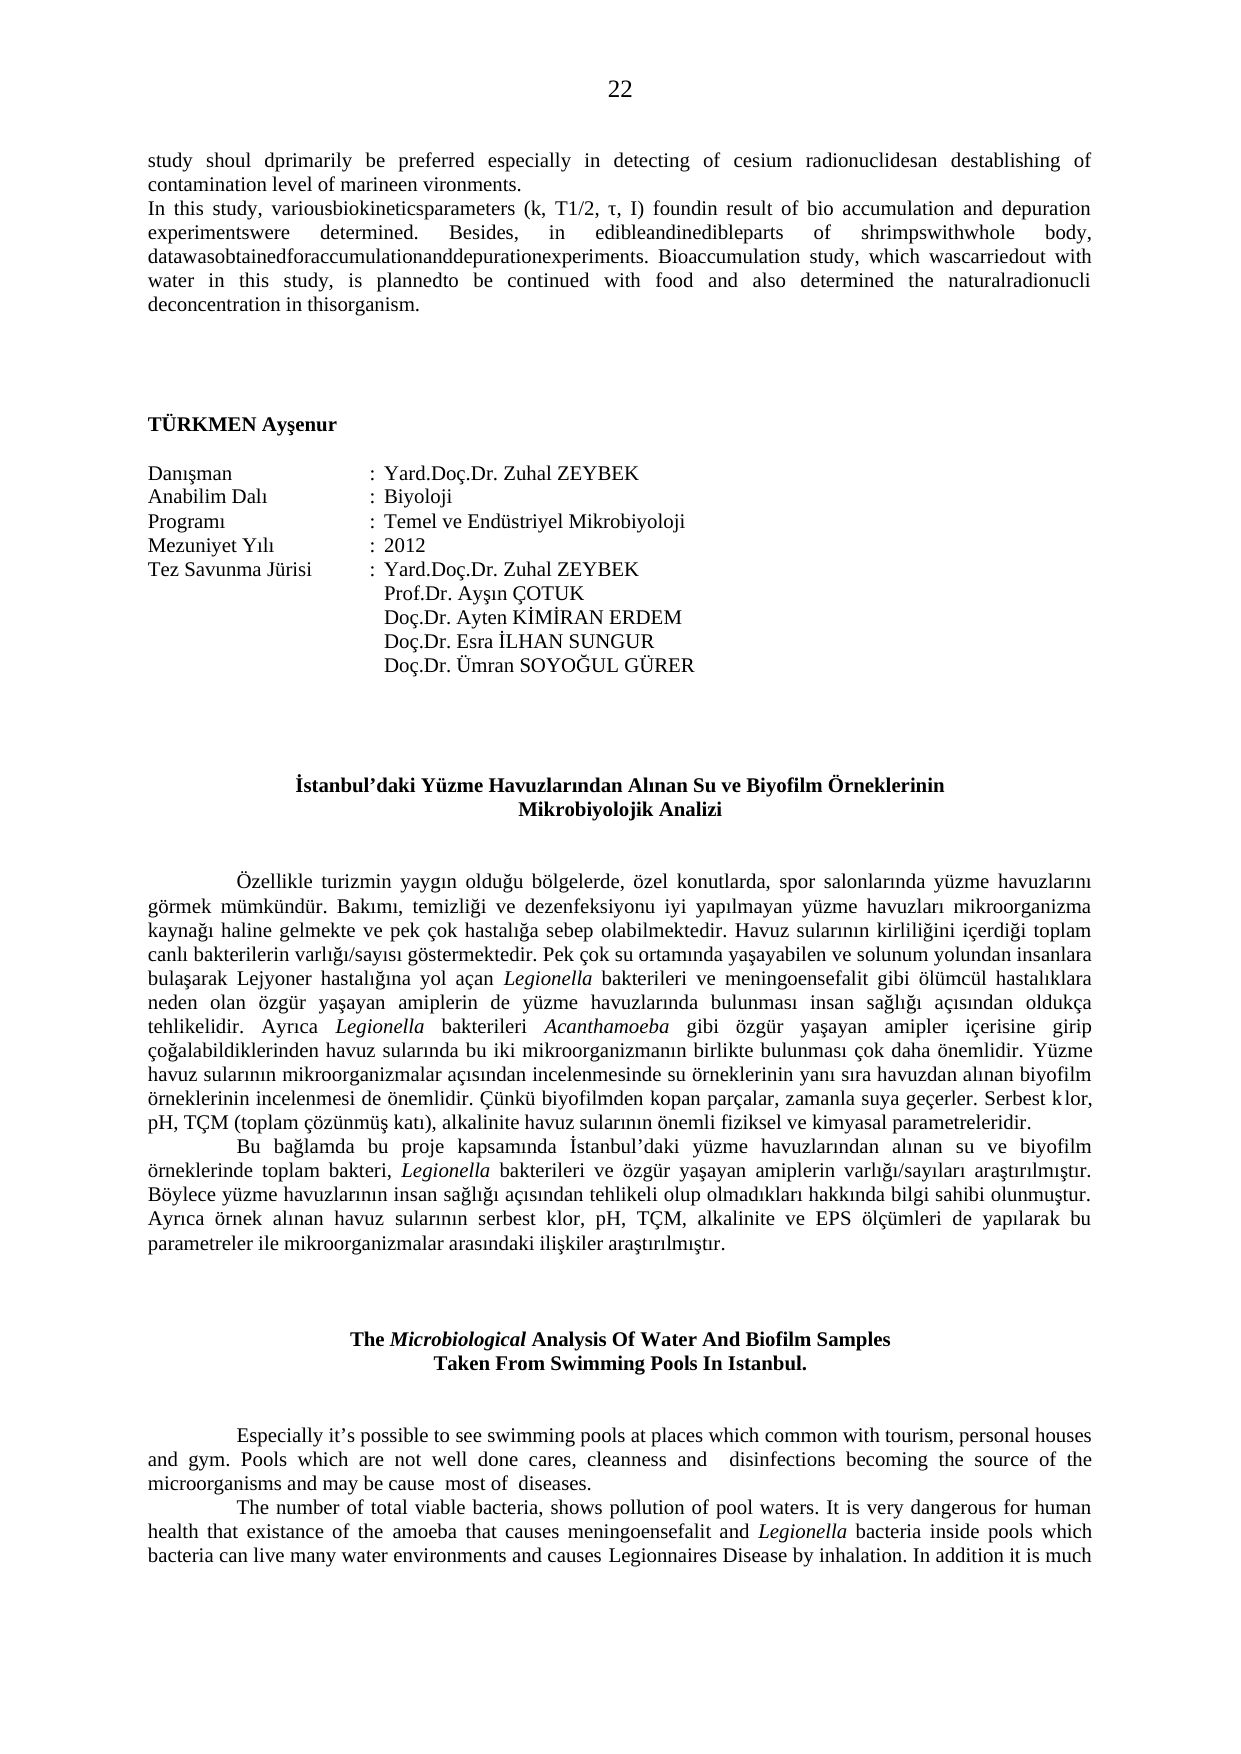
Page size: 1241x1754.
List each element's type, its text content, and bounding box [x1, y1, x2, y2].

text Mikrobiyolojik Analizi [148, 797, 1093, 821]
text Especially it’s possible to see swimming pools at places which common with tourism, personal houses and gym. Pools which are not well done cares, cleanness and disinfections becoming the source of the microorganisms and may be cause most of diseases. [148, 1423, 1093, 1495]
text Mezuniyet Yılı : 2012 [148, 533, 1093, 557]
text Doç.Dr. Esra İLHAN SUNGUR [148, 629, 1093, 653]
text Programı : Temel ve Endüstriyel Mikrobiyoloji [148, 508, 1093, 533]
text Taken From Swimming Pools In Istanbul. [148, 1351, 1093, 1375]
text Prof.Dr. Ayşın ÇOTUK [148, 581, 1093, 605]
text Anabilim Dalı : Biyoloji [148, 484, 1093, 508]
text Özellikle turizmin yaygın olduğu bölgelerde, özel konutlarda, spor salonlarında yüzme havuzlarını görmek mümkündür. Bakımı, temizliği ve dezenfeksiyonu iyi yapılmayan yüzme havuzları mikroorganizma kaynağı haline gelmekte ve pek çok hastalığa sebep olabilmektedir. Havuz sularının kirliliğini içerdiği toplam canlı bakterilerin varlığı/sayısı göstermektedir. Pek çok su ortamında yaşayabilen ve solunum yolundan insanlara bulaşarak Lejyoner hastalığına yol açan Legionella bakterileri ve meningoensefalit gibi ölümcül hastalıklara neden olan özgür yaşayan amiplerin de yüzme havuzlarında bulunması insan sağlığı açısından oldukça tehlikelidir. Ayrıca Legionella bakterileri Acanthamoeba gibi özgür yaşayan amipler içerisine girip çoğalabildiklerinden havuz sularında bu iki mikroorganizmanın birlikte bulunması çok daha önemlidir. Yüzme havuz sularının mikroorganizmalar açısından incelenmesinde su örneklerinin yanı sıra havuzdan alınan biyofilm örneklerinin incelenmesi de önemlidir. Çünkü biyofilmden kopan parçalar, zamanla suya geçerler. Serbest klor, pH, TÇM (toplam çözünmüş katı), alkalinite havuz sularının önemli fiziksel ve kimyasal parametreleridir. [148, 869, 1093, 1134]
text The Microbiological Analysis Of Water And Biofilm Samples [148, 1327, 1093, 1351]
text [148, 148, 1093, 196]
text Danışman : Yard.Doç.Dr. Zuhal ZEYBEK [148, 460, 1093, 484]
text Doç.Dr. Ayten KİMİRAN ERDEM [148, 605, 1093, 629]
text TÜRKMEN Ayşenur [148, 412, 1093, 436]
text Doç.Dr. Ümran SOYOĞUL GÜRER [148, 653, 1093, 677]
text İstanbul’daki Yüzme Havuzlarından Alınan Su ve Biyofilm Örneklerinin [148, 773, 1093, 797]
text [148, 1495, 1093, 1567]
text Tez Savunma Jürisi : Yard.Doç.Dr. Zuhal ZEYBEK [148, 557, 1093, 581]
text In this study, variousbiokineticsparameters (k, T1/2, τ, I) foundin result of bio accumulation and depuration experimentswere determined. Besides, in edibleandinedibleparts of shrimpswithwhole body, datawasobtainedforaccumulationanddepurationexperiments. Bioaccumulation study, which wascarriedout with water in this study, is plannedto be continued with food and also determined the naturalradionucli deconcentration in thisorganism. [148, 196, 1093, 316]
text Bu bağlamda bu proje kapsamında İstanbul’daki yüzme havuzlarından alınan su ve biyofilm örneklerinde toplam bakteri, Legionella bakterileri ve özgür yaşayan amiplerin varlığı/sayıları araştırılmıştır. Böylece yüzme havuzlarının insan sağlığı açısından tehlikeli olup olmadıkları hakkında bilgi sahibi olunmuştur. Ayrıca örnek alınan havuz sularının serbest klor, pH, TÇM, alkalinite ve EPS ölçümleri de yapılarak bu parametreler ile mikroorganizmalar arasındaki ilişkiler araştırılmıştır. [148, 1134, 1093, 1254]
